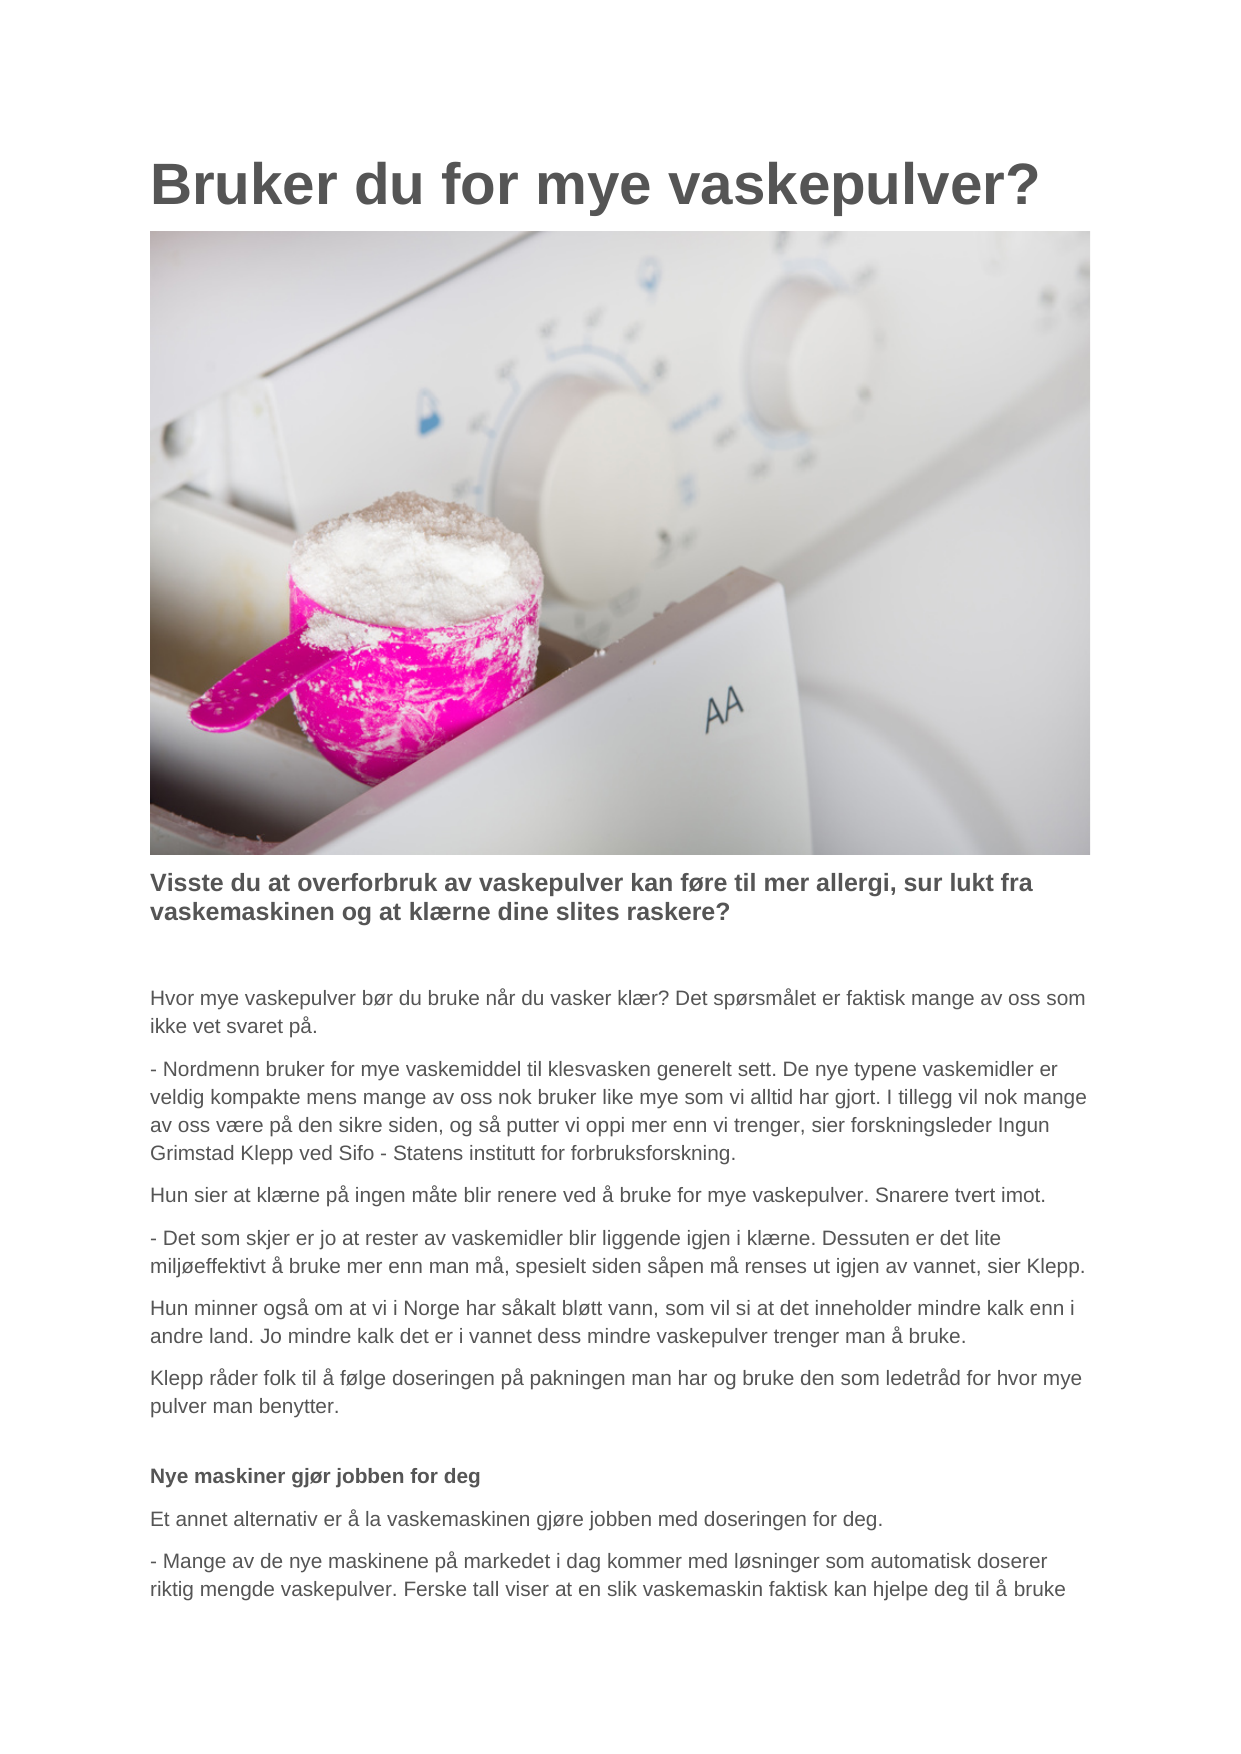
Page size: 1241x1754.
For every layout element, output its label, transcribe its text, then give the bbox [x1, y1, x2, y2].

text Nye maskiner gjør jobben for deg [150, 1432, 1090, 1488]
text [150, 1544, 1090, 1601]
text Hun sier at klærne på ingen måte blir renere ved å bruke for mye vaskepulver. Snarere tvert imot. [150, 1179, 1090, 1207]
text - Nordmenn bruker for mye vaskemiddel til klesvasken generelt sett. De nye typene vaskemidler er veldig kompakte mens mange av oss nok bruker like mye som vi alltid har gjort. I tillegg vil nok mange av oss være på den sikre siden, og så putter vi oppi mer enn vi trenger, sier forskningsleder Ingun Grimstad Klepp ved Sifo - Statens institutt for forbruksforskning. [150, 1052, 1090, 1165]
text Bruker du for mye vaskepulver? [150, 150, 1090, 217]
text Visste du at overforbruk av vaskepulver kan føre til mer allergi, sur lukt fra vaskemaskinen og at klærne dine slites raskere? Hvor mye vaskepulver bør du bruke når du vasker klær? Det spørsmålet er faktisk mange av oss som ikke vet svaret på. [150, 868, 1090, 1038]
text Klepp råder folk til å følge doseringen på pakningen man har og bruke den som ledetråd for hvor mye pulver man benytter. [150, 1362, 1090, 1418]
text Hun minner også om at vi i Norge har såkalt bløtt vann, som vil si at det inneholder mindre kalk enn i andre land. Jo mindre kalk det er i vannet dess mindre vaskepulver trenger man å bruke. [150, 1291, 1090, 1348]
picture [150, 231, 1091, 855]
text - Det som skjer er jo at rester av vaskemidler blir liggende igjen i klærne. Dessuten er det lite miljøeffektivt å bruke mer enn man må, spesielt siden såpen må renses ut igjen av vannet, sier Klepp. [150, 1221, 1090, 1277]
text Et annet alternativ er å la vaskemaskinen gjøre jobben med doseringen for deg. [150, 1502, 1090, 1531]
